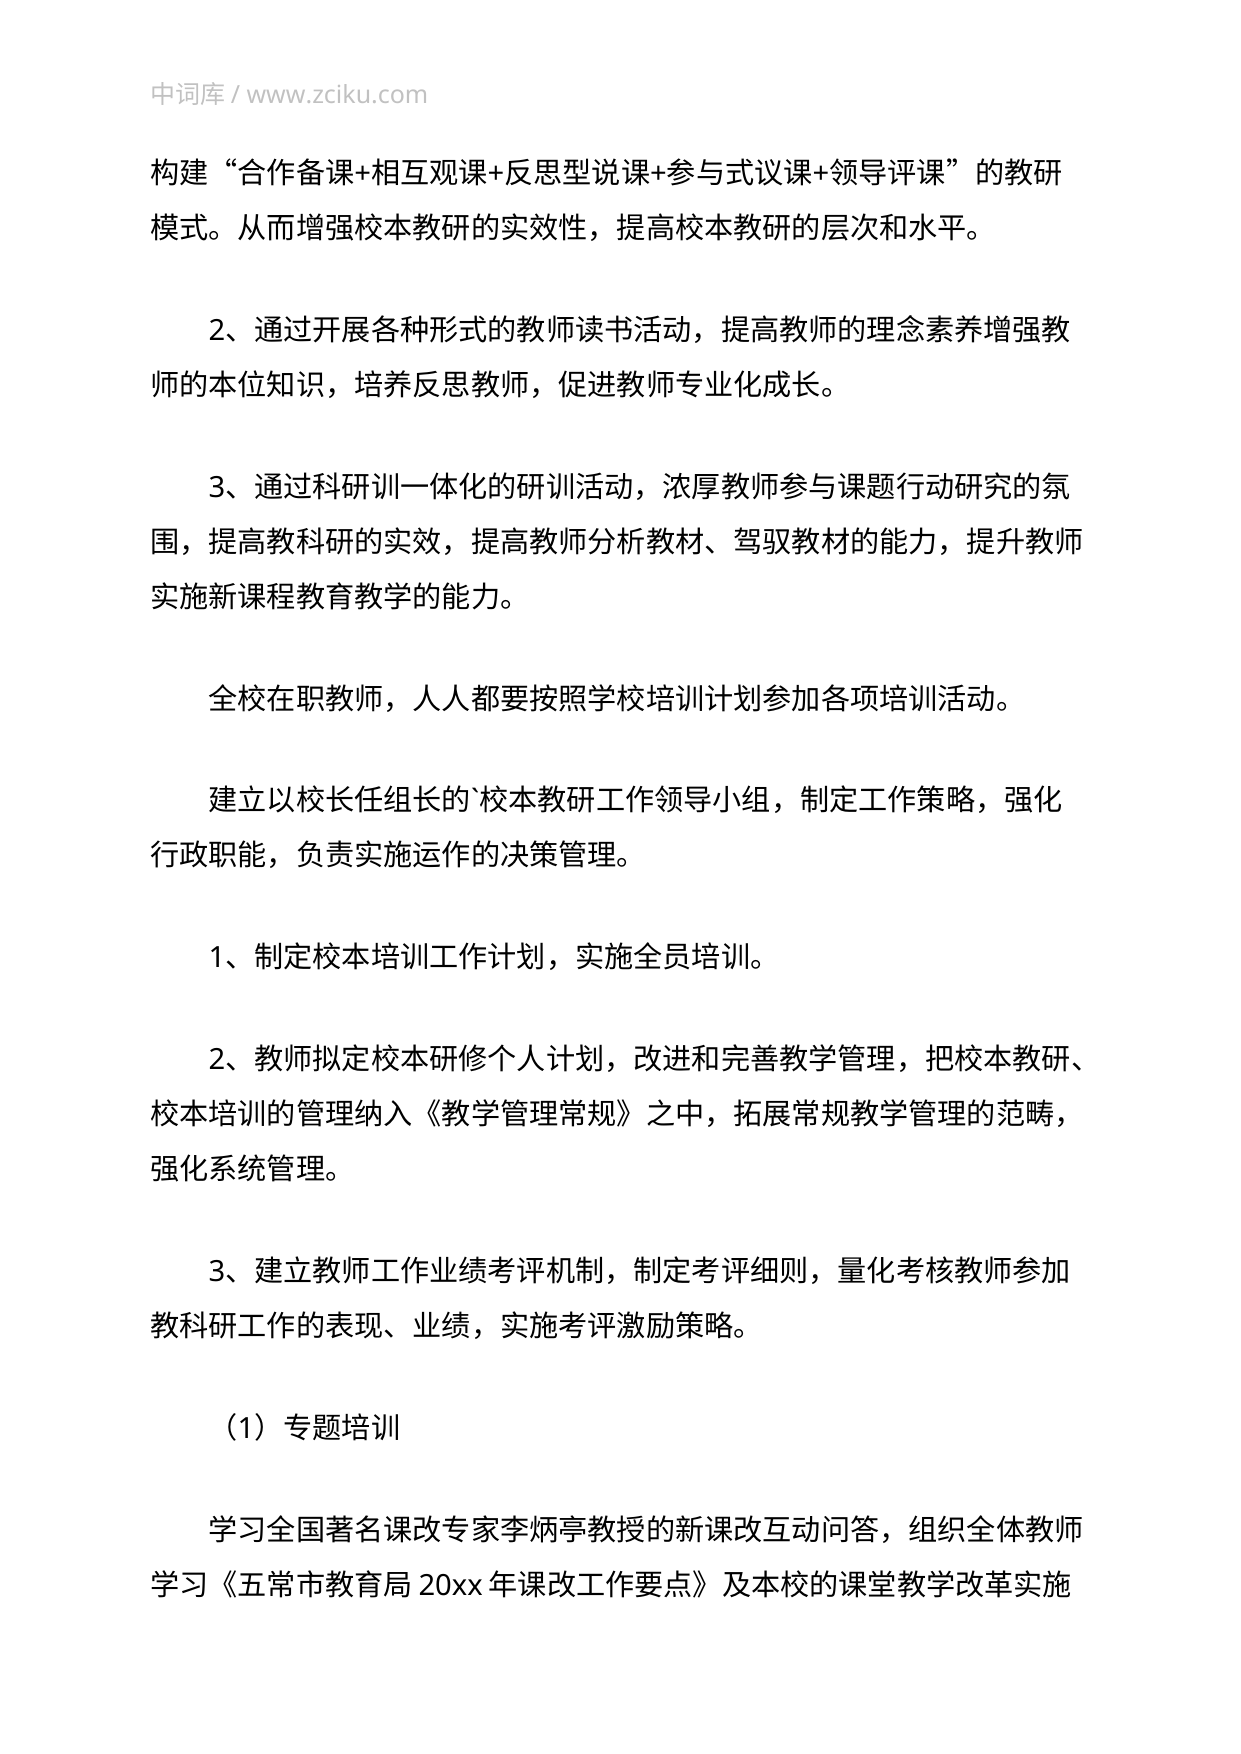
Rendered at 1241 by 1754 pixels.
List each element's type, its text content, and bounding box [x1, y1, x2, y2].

text 3、通过科研训一体化的研训活动，浓厚教师参与课题行动研究的氛围，提高教科研的实效，提高教师分析教材、驾驭教材的能力，提升教师实施新课程教育教学的能力。 [150, 463, 1090, 616]
text 1、制定校本培训工作计划，实施全员培训。 [150, 934, 1090, 976]
text 全校在职教师，人人都要按照学校培训计划参加各项培训活动。 [150, 675, 1090, 717]
text 建立以校长任组长的`校本教研工作领导小组，制定工作策略，强化行政职能，负责实施运作的决策管理。 [150, 777, 1090, 874]
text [150, 150, 1090, 247]
text （1）专题培训 [150, 1404, 1090, 1447]
text 3、建立教师工作业绩考评机制，制定考评细则，量化考核教师参加教科研工作的表现、业绩，实施考评激励策略。 [150, 1247, 1090, 1345]
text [150, 1506, 1090, 1603]
text 2、教师拟定校本研修个人计划，改进和完善教学管理，把校本教研、校本培训的管理纳入《教学管理常规》之中，拓展常规教学管理的范畴，强化系统管理。 [150, 1036, 1090, 1188]
text 2、通过开展各种形式的教师读书活动，提高教师的理念素养增强教师的本位知识，培养反思教师，促进教师专业化成长。 [150, 307, 1090, 404]
